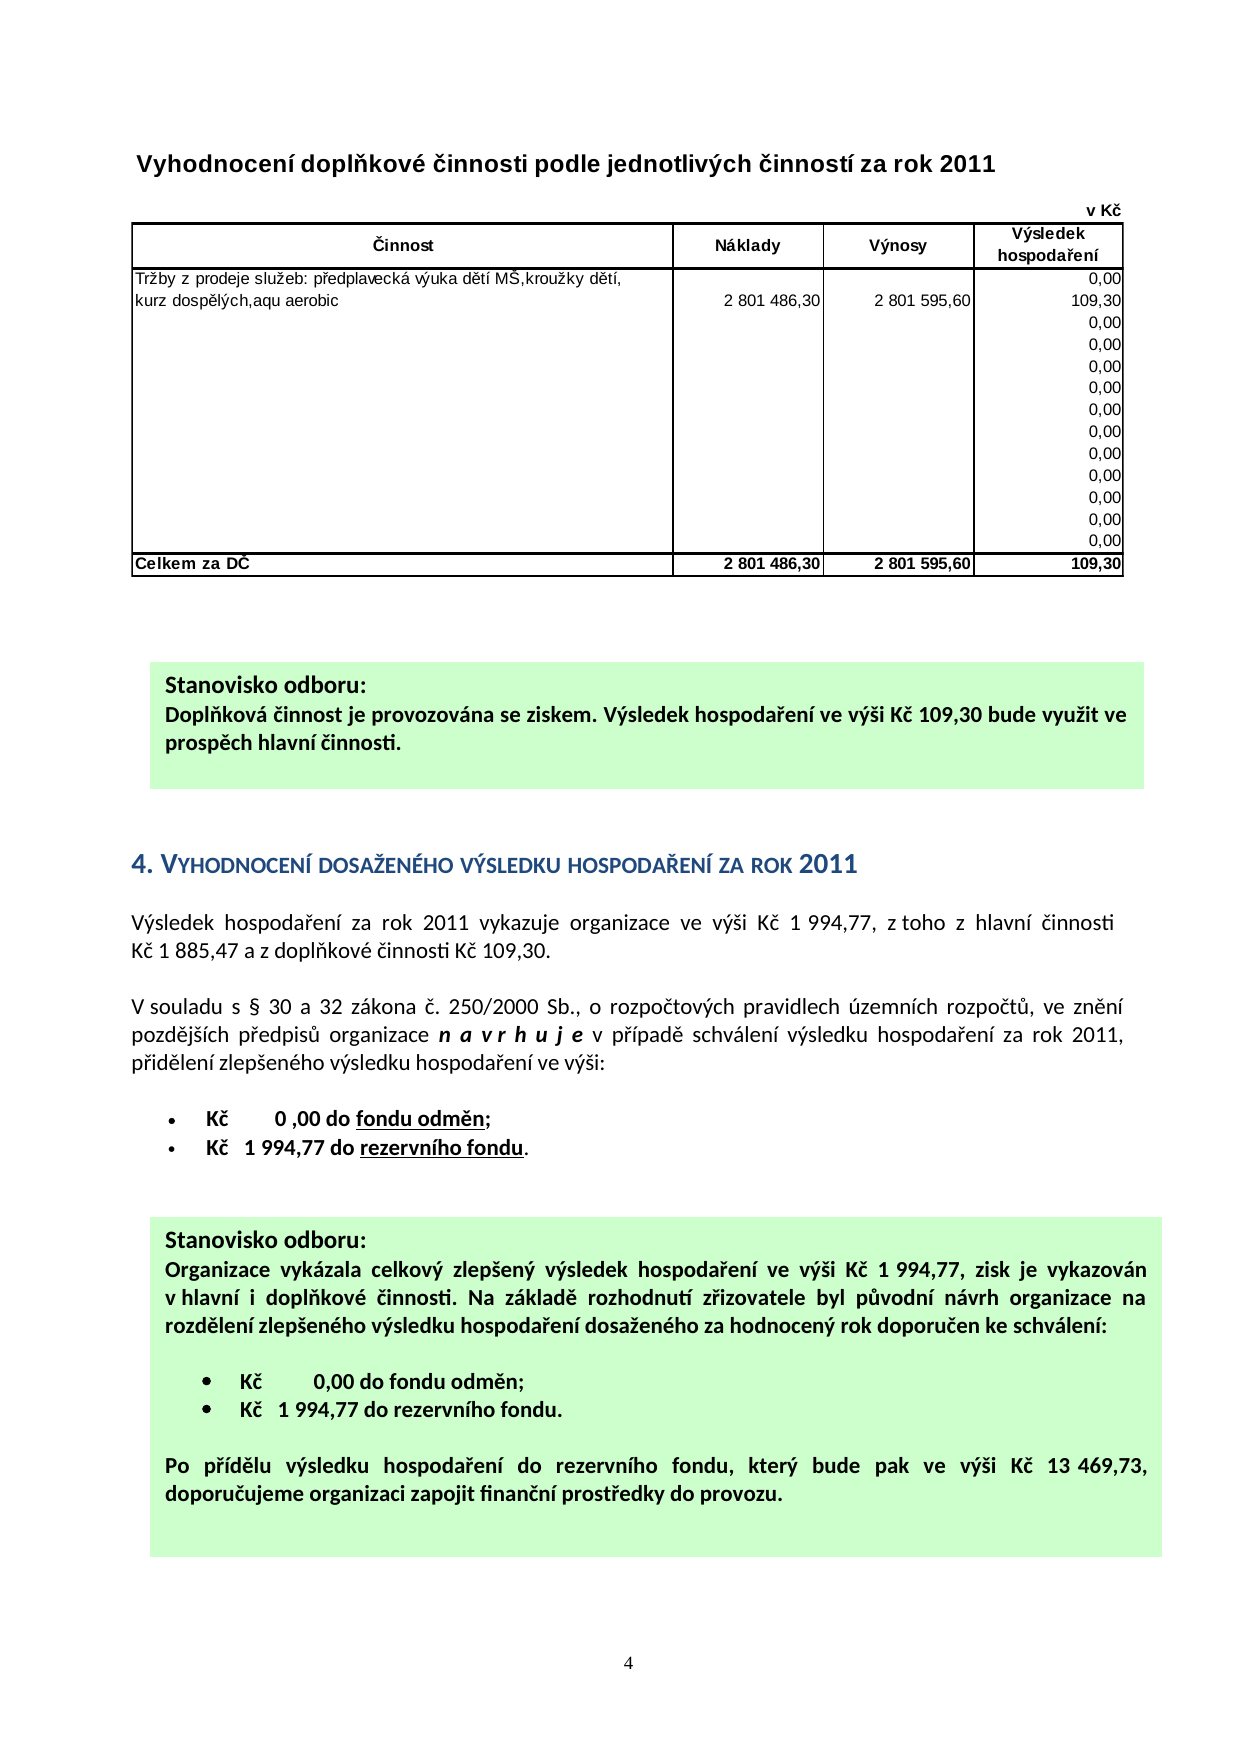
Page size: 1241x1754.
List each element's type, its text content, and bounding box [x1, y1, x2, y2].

list Kč 0 ,00 do fondu odměn; [169, 1104, 1125, 1133]
text Výsledek hospodaření za rok 2011 vykazuje organizace ve výši Kč 1 994,77, z toho z hlavní činnosti Kč 1 885,47 a z doplňkové činnosti Kč 109,30. [131, 908, 1125, 964]
text 4. Vyhodnocení dosaženého výsledku hospodaření za rok 2011 [131, 845, 1125, 880]
text V souladu s § 32 zákona č. 250/2000 Sb., o rozpočtových pravidlech územních rozpočtů, ve znění pozdějších předpisů organizace n a v r h u j e v případě schválení výsledku hospodaření za rok 2011, přidělení zlepšeného výsledku hospodaření ve výši: [131, 992, 1125, 1077]
list Kč 1 994,77 do rezervního fondu. [169, 1133, 1125, 1161]
